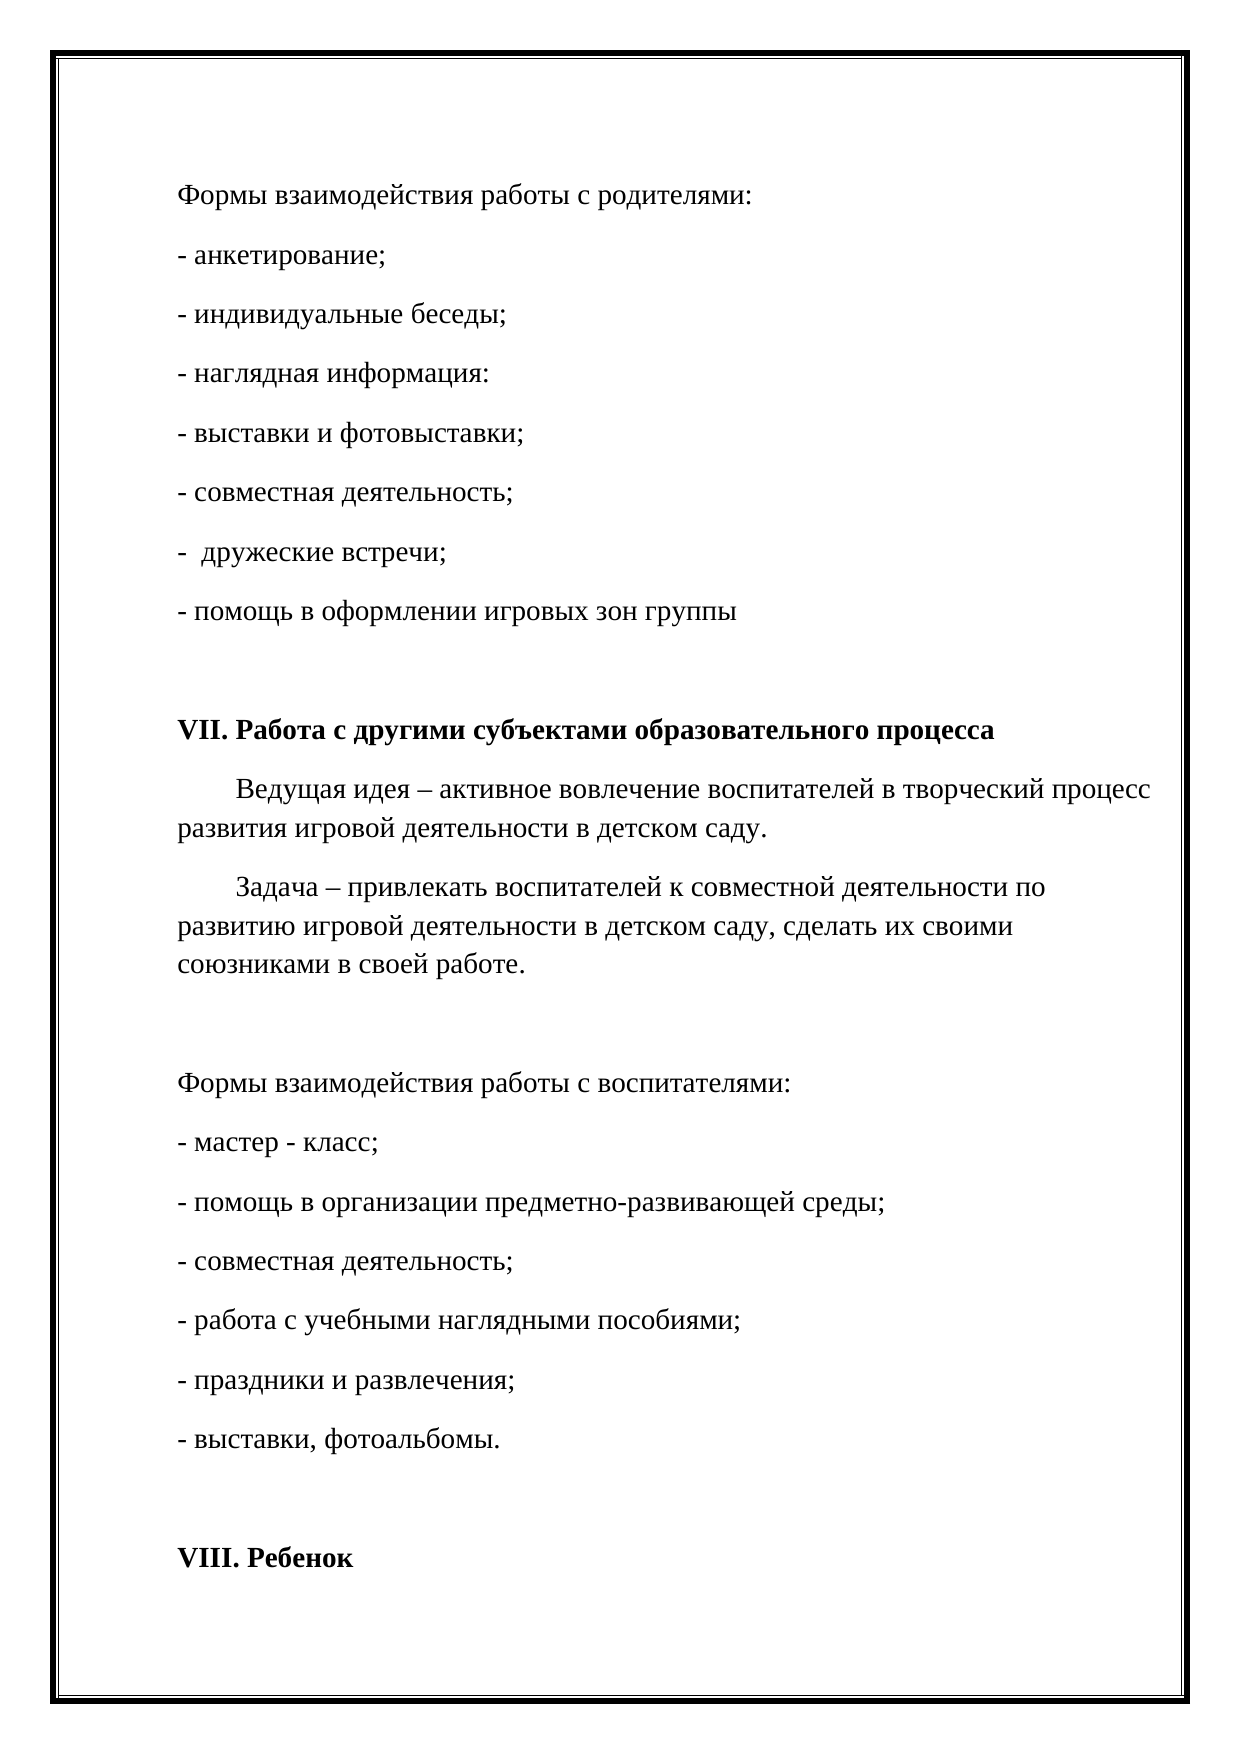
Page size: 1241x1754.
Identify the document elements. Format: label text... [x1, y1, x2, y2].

text Формы взаимодействия работы с воспитателями: [177, 1065, 1152, 1098]
text VII. Работа с другими субъектами образовательного процесса [177, 712, 1152, 745]
text - праздники и развлечения; [177, 1362, 1152, 1395]
text - дружеские встречи; [177, 534, 1152, 567]
text - наглядная информация: [177, 356, 1152, 389]
text - помощь в оформлении игровых зон группы [177, 593, 1152, 627]
text Ведущая идея – активное вовлечение воспитателей в творческий процесс развития игровой деятельности в детском саду. [177, 771, 1152, 843]
text - мастер - класс; [177, 1124, 1152, 1158]
text Формы взаимодействия работы с родителями: [177, 177, 1152, 211]
text Задача – привлекать воспитателей к совместной деятельности по развитию игровой деятельности в детском саду, сделать их своими союзниками в своей работе. [177, 869, 1152, 980]
text - индивидуальные беседы; [177, 296, 1152, 330]
text VIII. Ребенок [177, 1540, 1152, 1573]
text - работа с учебными наглядными пособиями; [177, 1302, 1152, 1336]
text - совместная деятельность; [177, 1243, 1152, 1277]
text - выставки, фотоальбомы. [177, 1421, 1152, 1455]
text - помощь в организации предметно-развивающей среды; [177, 1184, 1152, 1217]
text - анкетирование; [177, 237, 1152, 270]
text - выставки и фотовыставки; [177, 415, 1152, 448]
text - совместная деятельность; [177, 474, 1152, 508]
